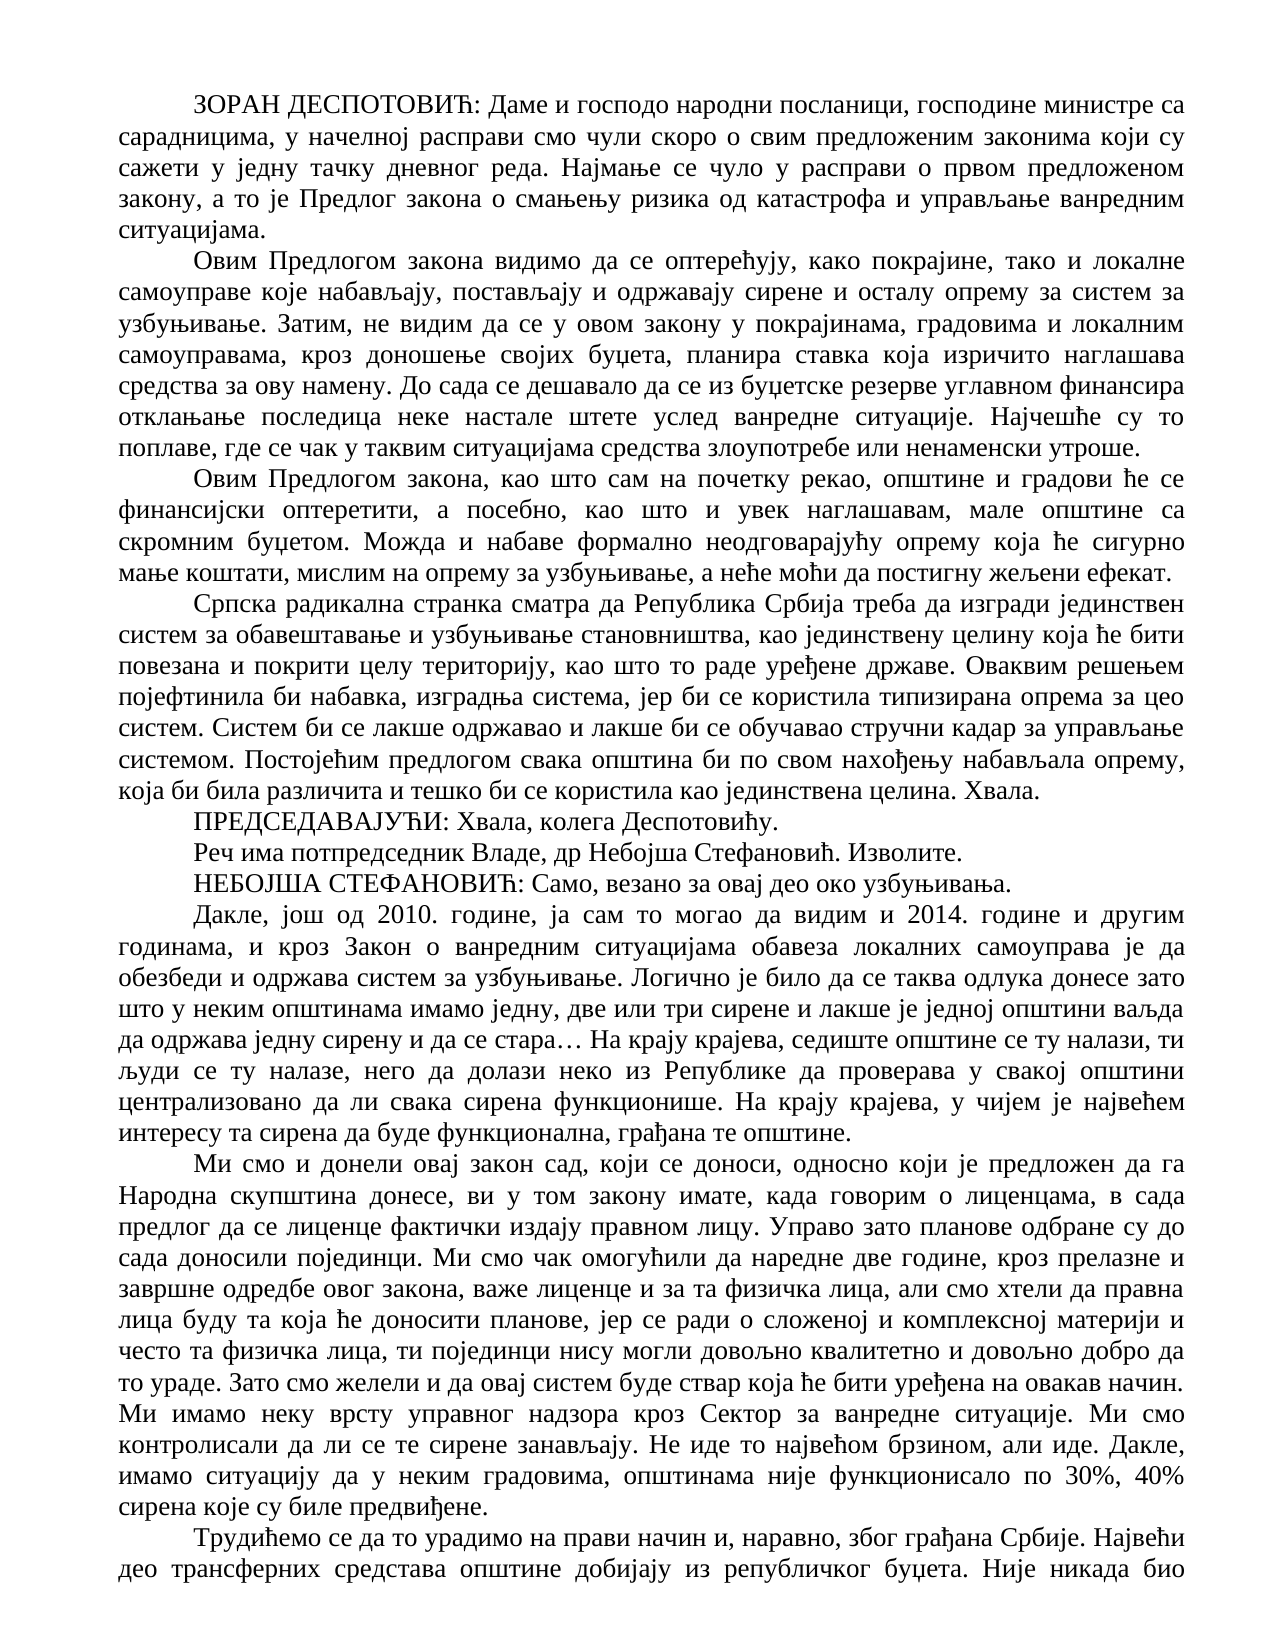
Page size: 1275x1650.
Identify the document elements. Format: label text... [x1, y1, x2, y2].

text Српска радикална странка сматра да Република Србија треба да изгради јединствен систем за обавештавање и узбуњивање становништва, као јединствену целину која ће бити повезана и покрити целу територију, као што то раде уређене државе. Оваквим решењем појефтинила би набавка, изградња система, јер би се користила типизирана опрема за цео систем. Систем би се лакше одржавао и лакше би се обучавао стручни кадар за управљање системом. Постојећим предлогом свака општина би по свом нахођењу набављала опрему, која би била различита и тешко би се користила као јединствена целина. Хвала. [118, 587, 1186, 805]
text Овим Предлогом закона, као што сам на почетку рекао, општине и градови ће се финансијски оптеретити, а посебно, као што и увек наглашавам, мале општине са скромним буџетом. Можда и набаве формално неодговарајућу опрему која ће сигурно мање коштати, мислим на опрему за узбуњивање, а неће моћи да постигну жељени ефекат. [118, 462, 1186, 587]
text ПРЕДСЕДАВАЈУЋИ: Хвала, колега Деспотовићу. [118, 805, 1186, 836]
text Реч има потпредседник Владе, др Небојша Стефановић. Изволите. [118, 836, 1186, 867]
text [118, 1521, 1186, 1584]
text ЗОРАН ДЕСПОТОВИЋ: Даме и господо народни посланици, господине министре са сарадницима, у начелној расправи смо чули скоро о свим предложеним законима који су сажети у једну тачку дневног реда. Најмање се чуло у расправи о првом предложеном закону, а то је Предлог закона о смањењу ризика од катастрофа и управљање ванредним ситуацијама. [118, 89, 1186, 244]
text Дакле, још од 2010. године, ја сам то могао да видим и 2014. године и другим годинама, и кроз Закон о ванредним ситуацијама обавеза локалних самоуправа је да обезбеди и одржава систем за узбуњивање. Логично је било да се таква одлука донесе зато што у неким општинама имамо једну, две или три сирене и лакше је једној општини ваљда да одржава једну сирену и да се стара… На крају крајева, седиште општине се ту налази, ти људи се ту налазе, него да долази неко из Републике да проверава у свакој општини централизовано да ли свака сирена функционише. На крају крајева, у чијем је највећем интересу та сирена да буде функционална, грађана те општине. [118, 898, 1186, 1148]
text Овим Предлогом закона видимо да се оптерећују, како покрајине, тако и локалне самоуправе које набављају, постављају и одржавају сирене и осталу опрему за систем за узбуњивање. Затим, не видим да се у овом закону у покрајинама, градовима и локалним самоуправама, кроз доношење својих буџета, планира ставка која изричито наглашава средства за ову намену. До сада се дешавало да се из буџетске резерве углавном финансира отклањање последица неке настале штете услед ванредне ситуације. Најчешће су то поплаве, где се чак у таквим ситуацијама средства злоупотребе или ненаменски утроше. [118, 244, 1186, 462]
text НЕБОЈША СТЕФАНОВИЋ: Само, везано за овај део око узбуњивања. [118, 867, 1186, 898]
text Ми смо и донели овај закон сад, који се доноси, односно који је предложен да га Народна скупштина донесе, ви у том закону имате, када говорим о лиценцама, в сада предлог да се лиценце фактички издају правном лицу. Управо зато планове одбране су до сада доносили појединци. Ми смо чак омогућили да наредне две године, кроз прелазне и завршне одредбе овог закона, важе лиценце и за та физичка лица, али смо хтели да правна лица буду та која ће доносити планове, јер се ради о сложеној и комплексној материји и често та физичка лица, ти појединци нису могли довољно квалитетно и довољно добро да то ураде. Зато смо желели и да овај систем буде ствар која ће бити уређена на овакав начин. Ми имамо неку врсту управног надзора кроз Сектор за ванредне ситуације. Ми смо контролисали да ли се те сирене занављају. Не иде то највећом брзином, али иде. Дакле, имамо ситуацију да у неким градовима, општинама није функционисало по 30%, 40% сирена које су биле предвиђене. [118, 1148, 1186, 1521]
